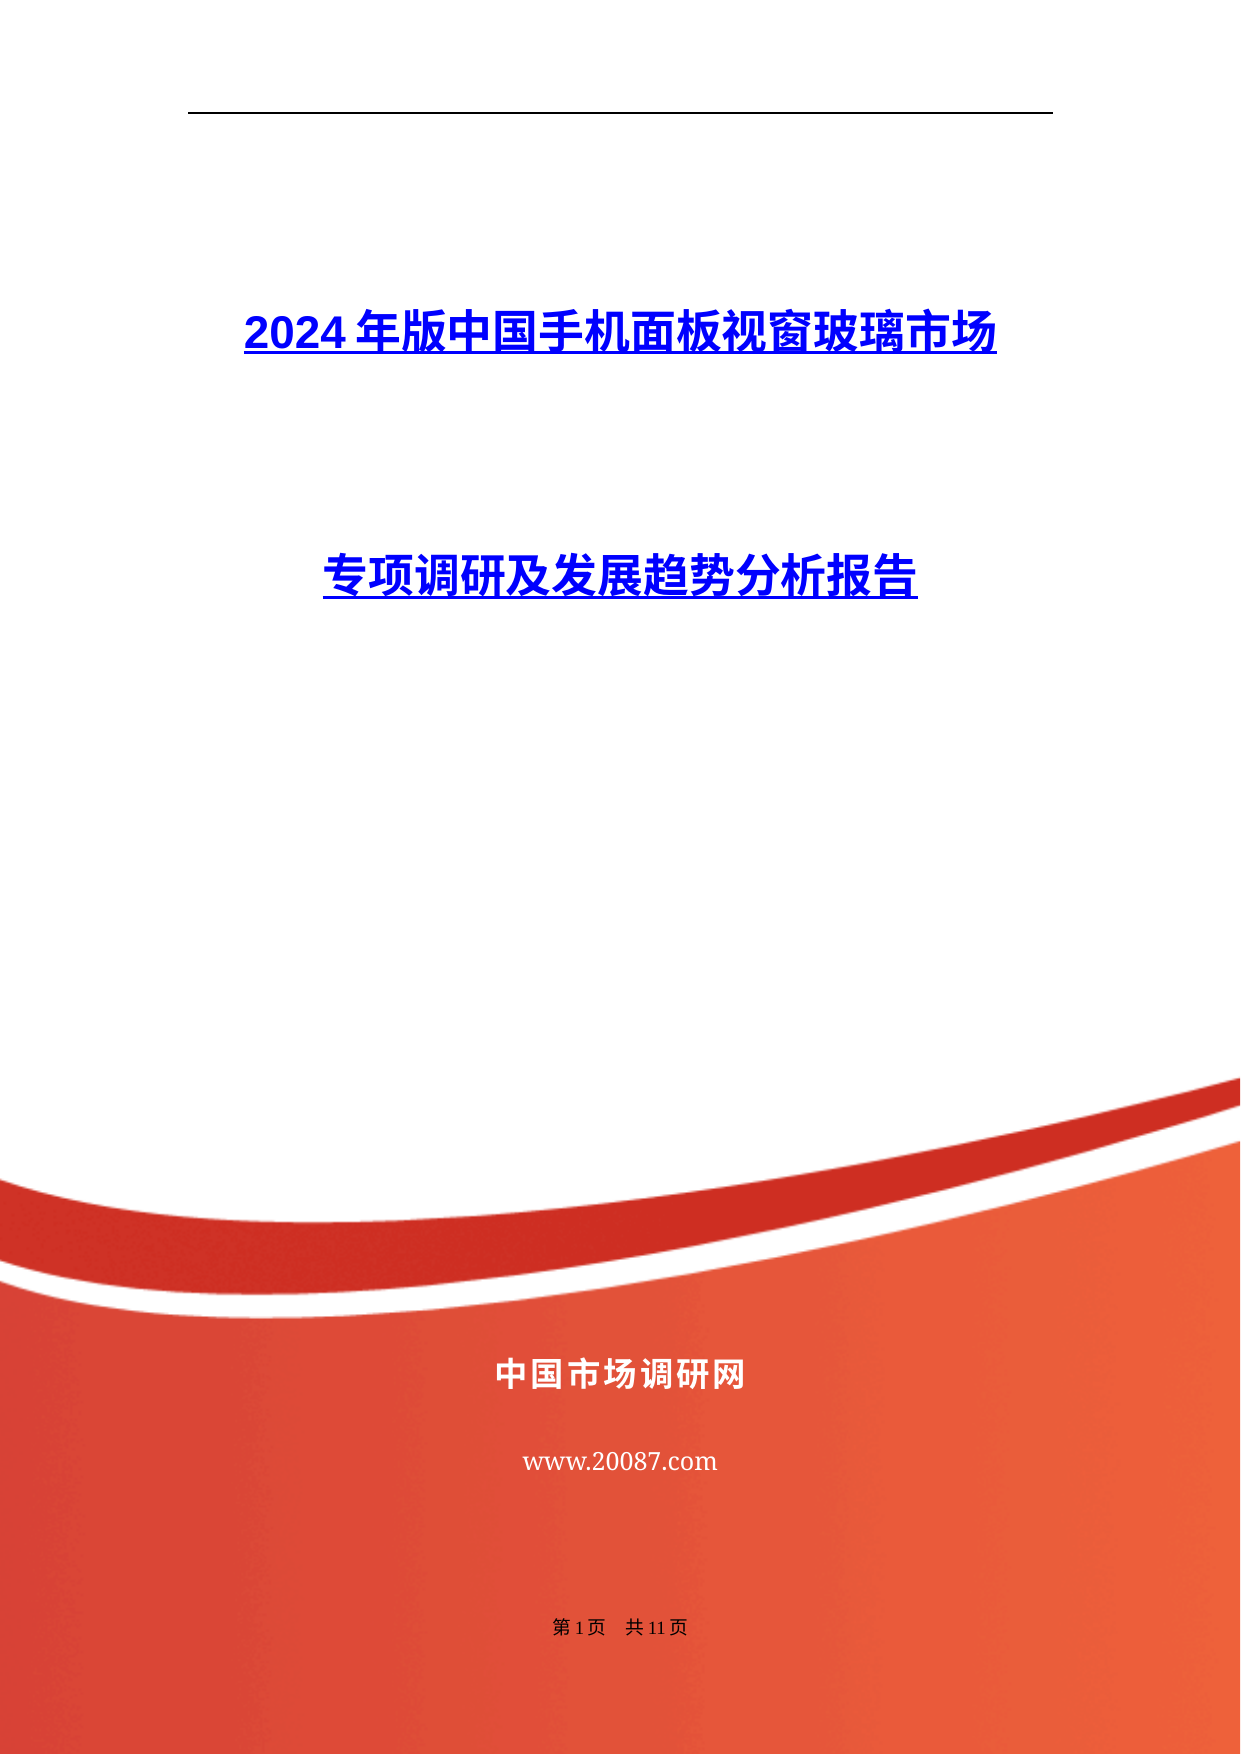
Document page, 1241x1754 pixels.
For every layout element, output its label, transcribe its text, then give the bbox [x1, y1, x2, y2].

subtitle 中国市场调研网 [187, 1339, 1053, 1404]
text www.20087.com [187, 1428, 1053, 1493]
table_header 2024年版中国手机面板视窗玻璃市场专项调研及发展趋势分析报告 [188, 207, 1053, 773]
picture [0, 1006, 1241, 1754]
